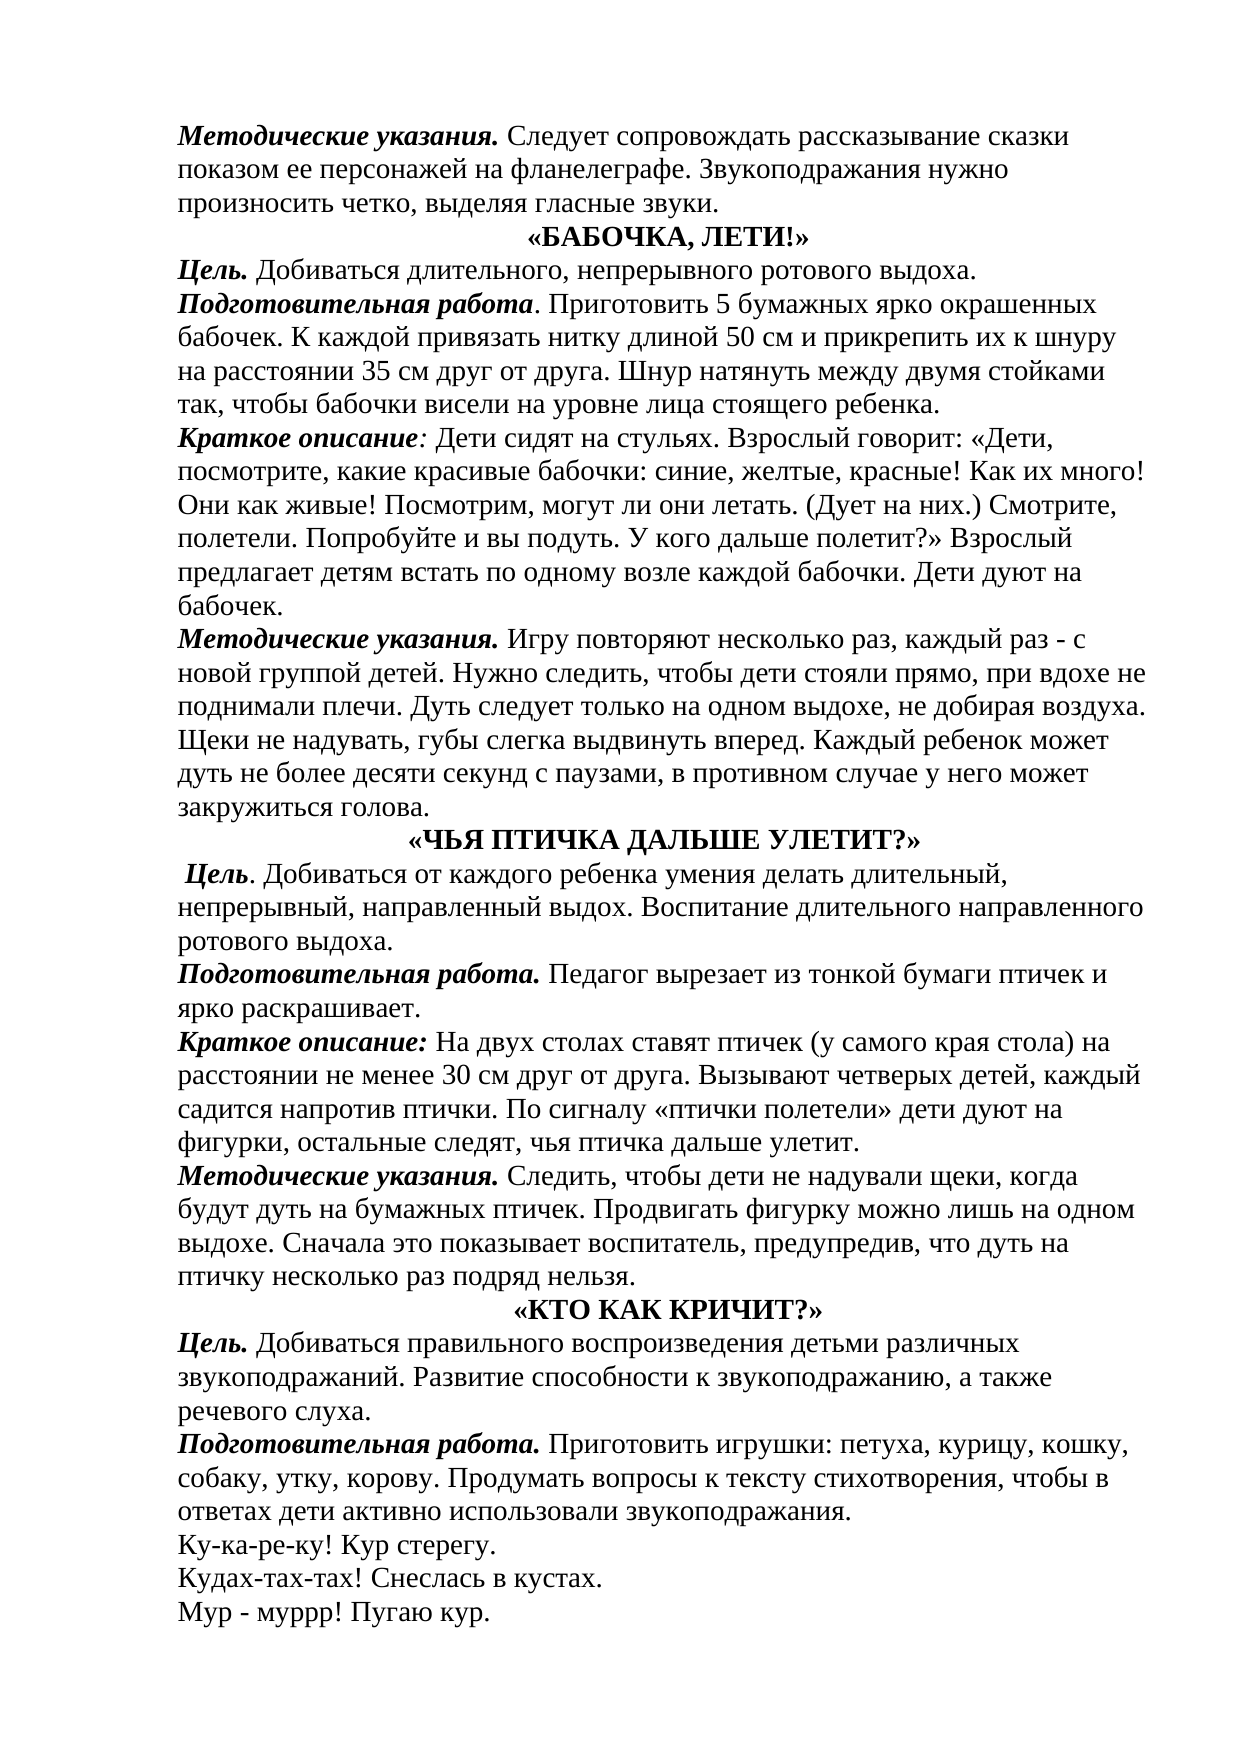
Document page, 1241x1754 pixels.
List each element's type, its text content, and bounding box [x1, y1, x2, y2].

text Ку-ка-ре-ку! Кур стерегу. [177, 1527, 1152, 1560]
text Подготовительная работа. Педагог вырезает из тонкой бумаги птичек и ярко раскрашивает. [177, 957, 1152, 1024]
text «КТО КАК КРИЧИТ?» [177, 1292, 1152, 1326]
text Цель. Добиваться от каждого ребенка умения делать длительный, непрерывный, направленный выдох. Воспитание длительного направленного ротового выдоха. [177, 856, 1152, 957]
text Методические указания. Следует сопровождать рассказывание сказки показом ее персонажей на фланелеграфе. Звукоподражания нужно произносить четко, выделяя гласные звуки. [177, 118, 1152, 219]
text Краткое описание: На двух столах ставят птичек (у самого края стола) на расстоянии не менее 30 см друг от друга. Вызывают четверых детей, каждый садится напротив птички. По сигналу «птички полетели» дети дуют на фигурки, остальные следят, чья птичка дальше улетит. [177, 1024, 1152, 1158]
text «ЧЬЯ ПТИЧКА ДАЛЬШЕ УЛЕТИТ?» [177, 822, 1152, 856]
text Кудах-тах-тах! Снеслась в кустах. [177, 1560, 1152, 1594]
text Краткое описание: Дети сидят на стульях. Взрослый говорит: «Дети, посмотрите, какие красивые бабочки: синие, желтые, красные! Как их много! Они как живые! Посмотрим, могут ли они летать. (Дует на них.) Смотрите, полетели. Попробуйте и вы подуть. У кого дальше полетит?» Взрослый предлагает детям встать по одному возле каждой бабочки. Дети дуют на бабочек. [177, 420, 1152, 621]
text Цель. Добиваться длительного, непрерывного ротового выдоха. [177, 252, 1152, 286]
text «БАБОЧКА, ЛЕТИ!» [177, 219, 1152, 252]
text Подготовительная работа. Приготовить 5 бумажных ярко окрашенных бабочек. К каждой привязать нитку длиной 50 см и прикрепить их к шнуру на расстоянии 35 см друг от друга. Шнур натянуть между двумя стойками так, чтобы бабочки висели на уровне лица стоящего ребенка. [177, 286, 1152, 420]
text Цель. Добиваться правильного воспроизведения детьми различных звукоподражаний. Развитие способности к звукоподражанию, а также речевого слуха. [177, 1326, 1152, 1426]
text Методические указания. Игру повторяют несколько раз, каждый раз - с новой группой детей. Нужно следить, чтобы дети стояли прямо, при вдохе не поднимали плечи. Дуть следует только на одном выдохе, не добирая воздуха. Щеки не надувать, губы слегка выдвинуть вперед. Каждый ребенок может дуть не более десяти секунд с паузами, в противном случае у него может закружиться голова. [177, 621, 1152, 822]
text Подготовительная работа. Приготовить игрушки: петуха, курицу, кошку, собаку, утку, корову. Продумать вопросы к тексту стихотворения, чтобы в ответах дети активно использовали звукоподражания. [177, 1426, 1152, 1527]
text Методические указания. Следить, чтобы дети не надували щеки, когда будут дуть на бумажных птичек. Продвигать фигурку можно лишь на одном выдохе. Сначала это показывает воспитатель, предупредив, что дуть на птичку несколько раз подряд нельзя. [177, 1158, 1152, 1292]
text Мур - муррр! Пугаю кур. [177, 1594, 1152, 1627]
